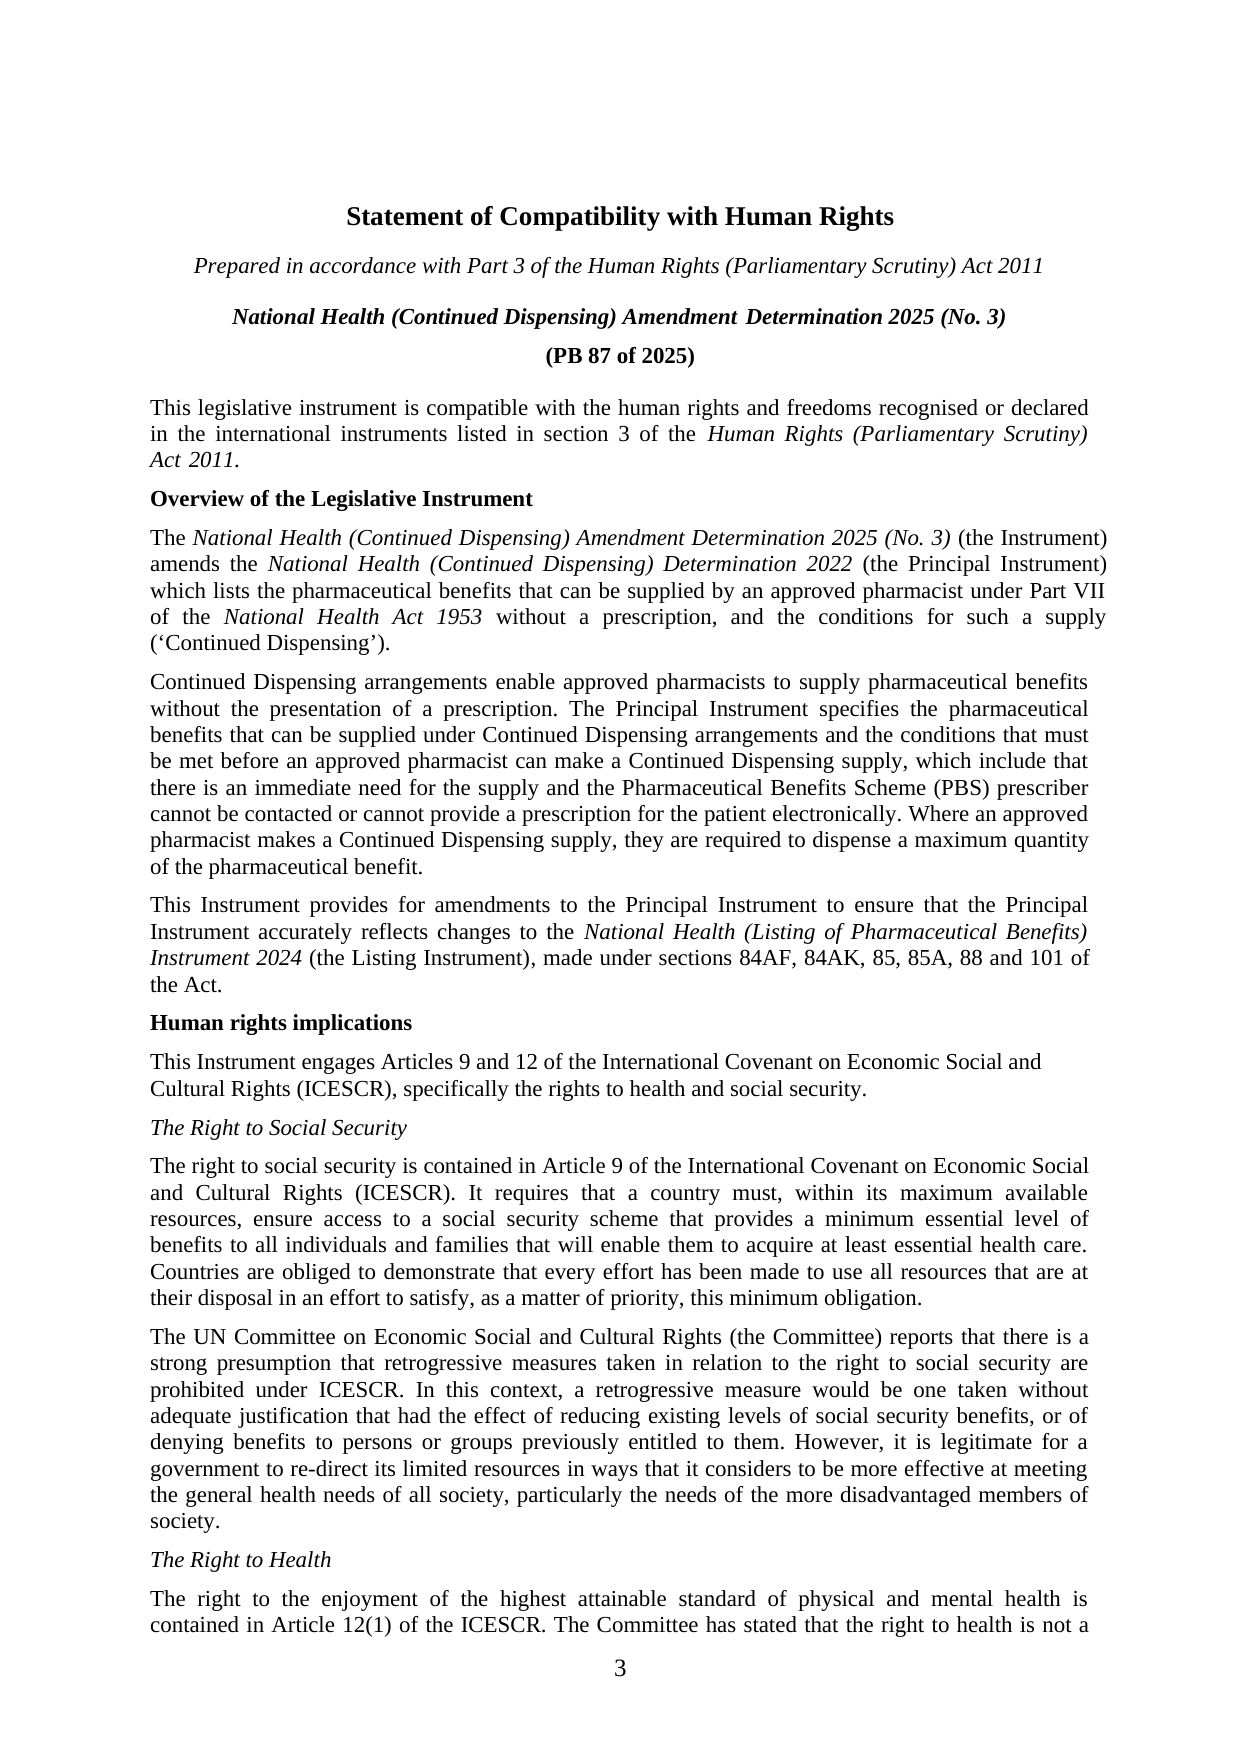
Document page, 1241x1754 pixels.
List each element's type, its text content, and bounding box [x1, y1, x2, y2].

text The Right to Health [150, 1546, 1090, 1573]
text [150, 1585, 1090, 1638]
text The National Health (Continued Dispensing) Amendment Determination 2025 (No. 3) (the Instrument) amends the National Health (Continued Dispensing) Determination 2022 (the Principal Instrument) which lists the pharmaceutical benefits that can be supplied by an approved pharmacist under Part VII of the National Health Act 1953 without a prescription, and the conditions for such a supply (‘Continued Dispensing’). [150, 524, 1107, 656]
text National Health (Continued Dispensing) Amendment Determination 2025 (No. 3) [150, 303, 1090, 330]
text Statement of Compatibility with Human Rights [150, 200, 1090, 231]
text Continued Dispensing arrangements enable approved pharmacists to supply pharmaceutical benefits without the presentation of a prescription. The Principal Instrument specifies the pharmaceutical benefits that can be supplied under Continued Dispensing arrangements and the conditions that must be met before an approved pharmacist can make a Continued Dispensing supply, which include that there is an immediate need for the supply and the Pharmaceutical Benefits Scheme (PBS) prescriber cannot be contacted or cannot provide a prescription for the patient electronically. Where an approved pharmacist makes a Continued Dispensing supply, they are required to dispense a maximum quantity of the pharmaceutical benefit. [150, 668, 1090, 879]
text The right to social security is contained in Article 9 of the International Covenant on Economic Social and Cultural Rights (ICESCR). It requires that a country must, within its maximum available resources, ensure access to a social security scheme that provides a minimum essential level of benefits to all individuals and families that will enable them to acquire at least essential health care. Countries are obliged to demonstrate that every effort has been made to use all resources that are at their disposal in an effort to satisfy, as a matter of priority, this minimum obligation. [150, 1152, 1090, 1311]
text The UN Committee on Economic Social and Cultural Rights (the Committee) reports that there is a strong presumption that retrogressive measures taken in relation to the right to social security are prohibited under ICESCR. In this context, a retrogressive measure would be one taken without adequate justification that had the effect of reducing existing levels of social security benefits, or of denying benefits to persons or groups previously entitled to them. However, it is legitimate for a government to re-direct its limited resources in ways that it considers to be more effective at meeting the general health needs of all society, particularly the needs of the more disadvantaged members of society. [150, 1323, 1090, 1534]
text Human rights implications [150, 1009, 1090, 1036]
text Overview of the Legislative Instrument [150, 485, 1090, 511]
text (PB 87 of 2025) [150, 342, 1090, 368]
text This legislative instrument is compatible with the human rights and freedoms recognised or declared in the international instruments listed in section 3 of the Human Rights (Parliamentary Scrutiny) Act 2011. [150, 393, 1090, 473]
text This Instrument provides for amendments to the Principal Instrument to ensure that the Principal Instrument accurately reflects changes to the National Health (Listing of Pharmaceutical Benefits) Instrument 2024 (the Listing Instrument), made under sections 84AF, 84AK, 85, 85A, 88 and 101 of the Act. [150, 892, 1090, 997]
text The Right to Social Security [150, 1113, 1090, 1140]
text This Instrument engages Articles 9 and 12 of the International Covenant on Economic Social and Cultural Rights (ICESCR), specifically the rights to health and social security. [150, 1048, 1090, 1101]
text Prepared in accordance with Part 3 of the Human Rights (Parliamentary Scrutiny) Act 2011 [150, 252, 1090, 278]
